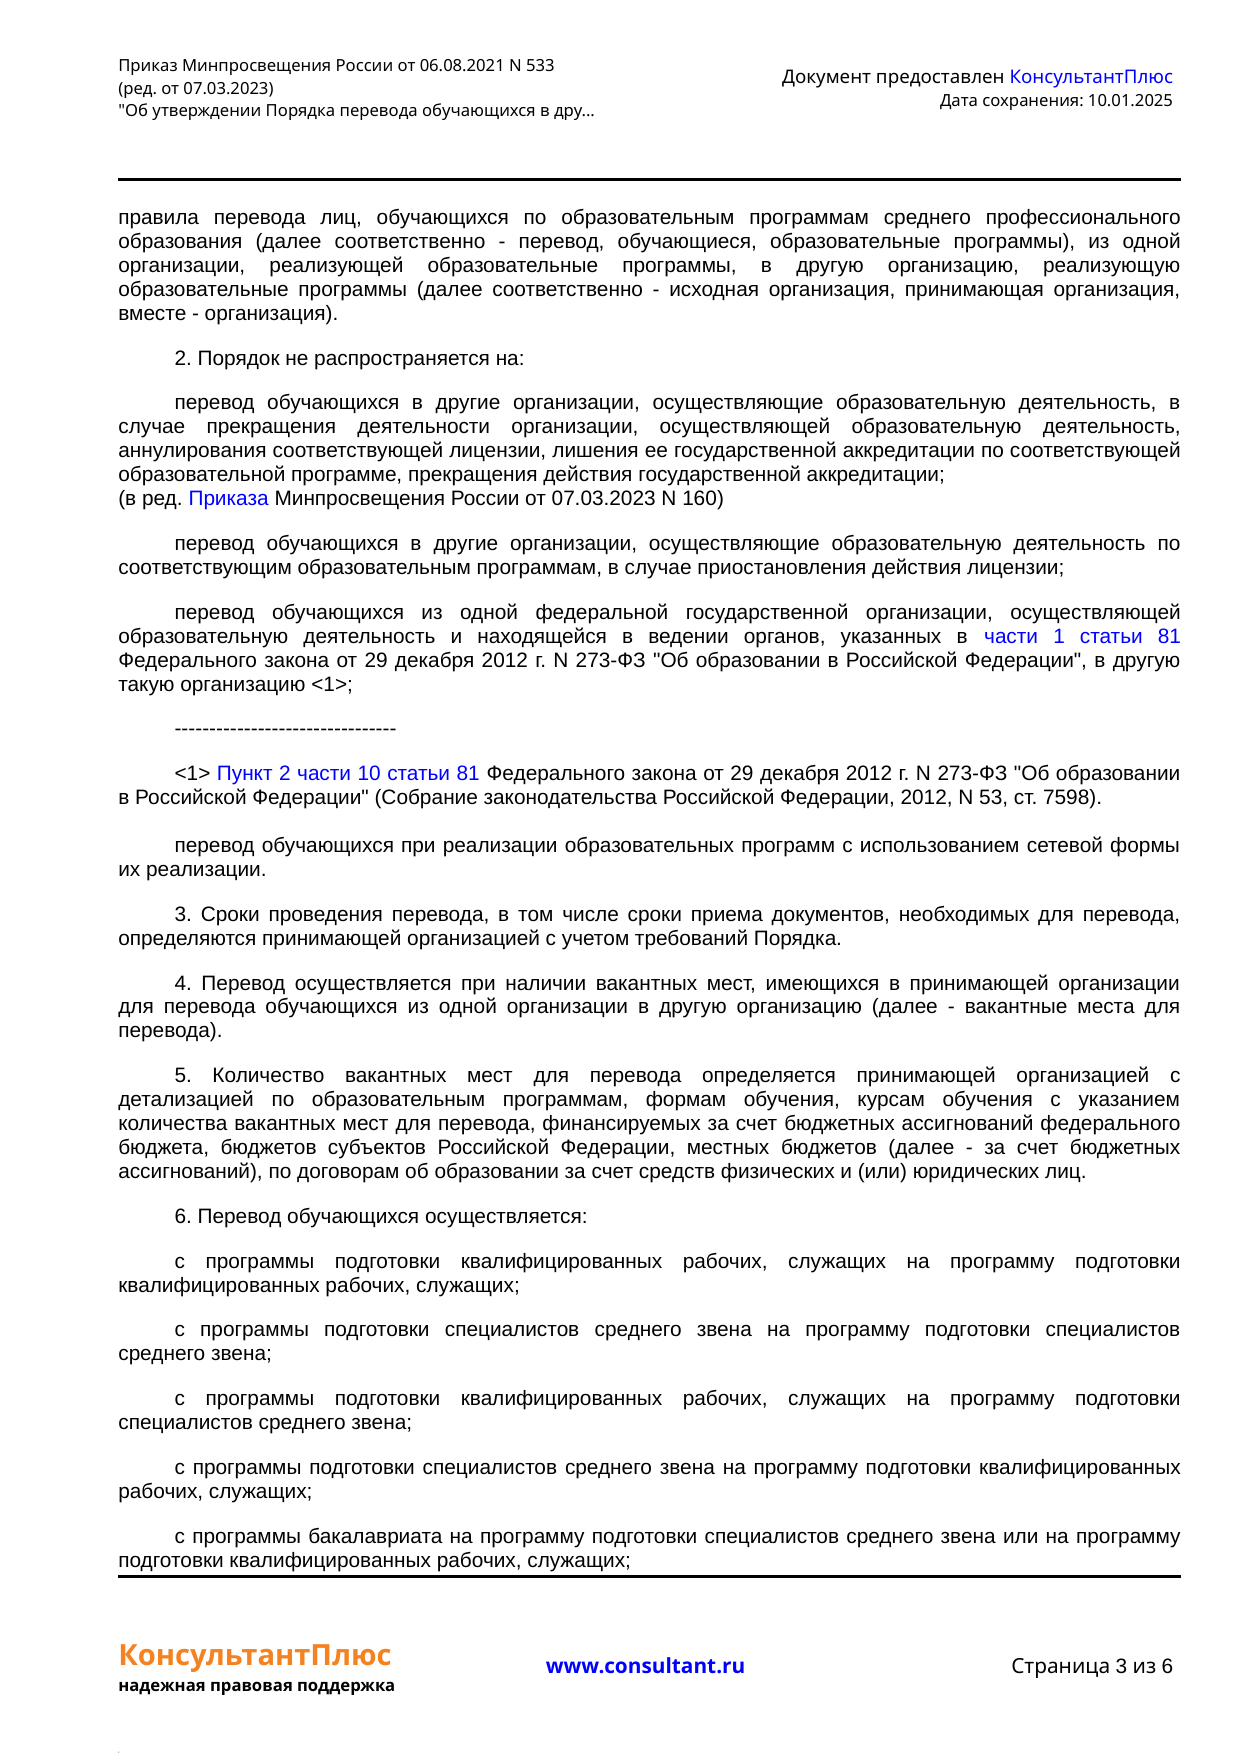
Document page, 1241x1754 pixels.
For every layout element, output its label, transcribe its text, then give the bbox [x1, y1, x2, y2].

text перевод обучающихся при реализации образовательных программ с использованием сетевой формы их реализации. [118, 833, 1181, 881]
text с программы подготовки квалифицированных рабочих, служащих на программу подготовки квалифицированных рабочих, служащих; [118, 1248, 1181, 1296]
text с программы подготовки специалистов среднего звена на программу подготовки квалифицированных рабочих, служащих; [118, 1455, 1181, 1503]
text перевод обучающихся в другие организации, осуществляющие образовательную деятельность, в случае прекращения деятельности организации, осуществляющей образовательную деятельность, аннулирования соответствующей лицензии, лишения ее государственной аккредитации по соответствующей образовательной программе, прекращения действия государственной аккредитации; [118, 390, 1181, 486]
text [118, 205, 1181, 324]
text с программы бакалавриата на программу подготовки специалистов среднего звена или на программу подготовки квалифицированных рабочих, служащих; [118, 1523, 1181, 1571]
text (в ред. Приказа Минпросвещения России от 07.03.2023 N 160) [118, 486, 1181, 510]
text <1> Пункт 2 части 10 статьи 81 Федерального закона от 29 декабря 2012 г. N 273-ФЗ "Об образовании в Российской Федерации" (Собрание законодательства Российской Федерации, 2012, N 53, ст. 7598). [118, 761, 1181, 809]
text с программы подготовки специалистов среднего звена на программу подготовки специалистов среднего звена; [118, 1317, 1181, 1365]
text 6. Перевод обучающихся осуществляется: [118, 1204, 1181, 1228]
text с программы подготовки квалифицированных рабочих, служащих на программу подготовки специалистов среднего звена; [118, 1386, 1181, 1434]
text перевод обучающихся в другие организации, осуществляющие образовательную деятельность по соответствующим образовательным программам, в случае приостановления действия лицензии; [118, 531, 1181, 579]
text 2. Порядок не распространяется на: [118, 345, 1181, 369]
text перевод обучающихся из одной федеральной государственной организации, осуществляющей образовательную деятельность и находящейся в ведении органов, указанных в части 1 статьи 81 Федерального закона от 29 декабря 2012 г. N 273-ФЗ "Об образовании в Российской Федерации", в другую такую организацию <1>; [118, 599, 1181, 695]
text 4. Перевод осуществляется при наличии вакантных мест, имеющихся в принимающей организации для перевода обучающихся из одной организации в другую организацию (далее - вакантные места для перевода). [118, 970, 1181, 1042]
text -------------------------------- [118, 716, 1181, 740]
text 5. Количество вакантных мест для перевода определяется принимающей организацией с детализацией по образовательным программам, формам обучения, курсам обучения с указанием количества вакантных мест для перевода, финансируемых за счет бюджетных ассигнований федерального бюджета, бюджетов субъектов Российской Федерации, местных бюджетов (далее - за счет бюджетных ассигнований), по договорам об образовании за счет средств физических и (или) юридических лиц. [118, 1063, 1181, 1183]
text 3. Сроки проведения перевода, в том числе сроки приема документов, необходимых для перевода, определяются принимающей организацией с учетом требований Порядка. [118, 902, 1181, 949]
